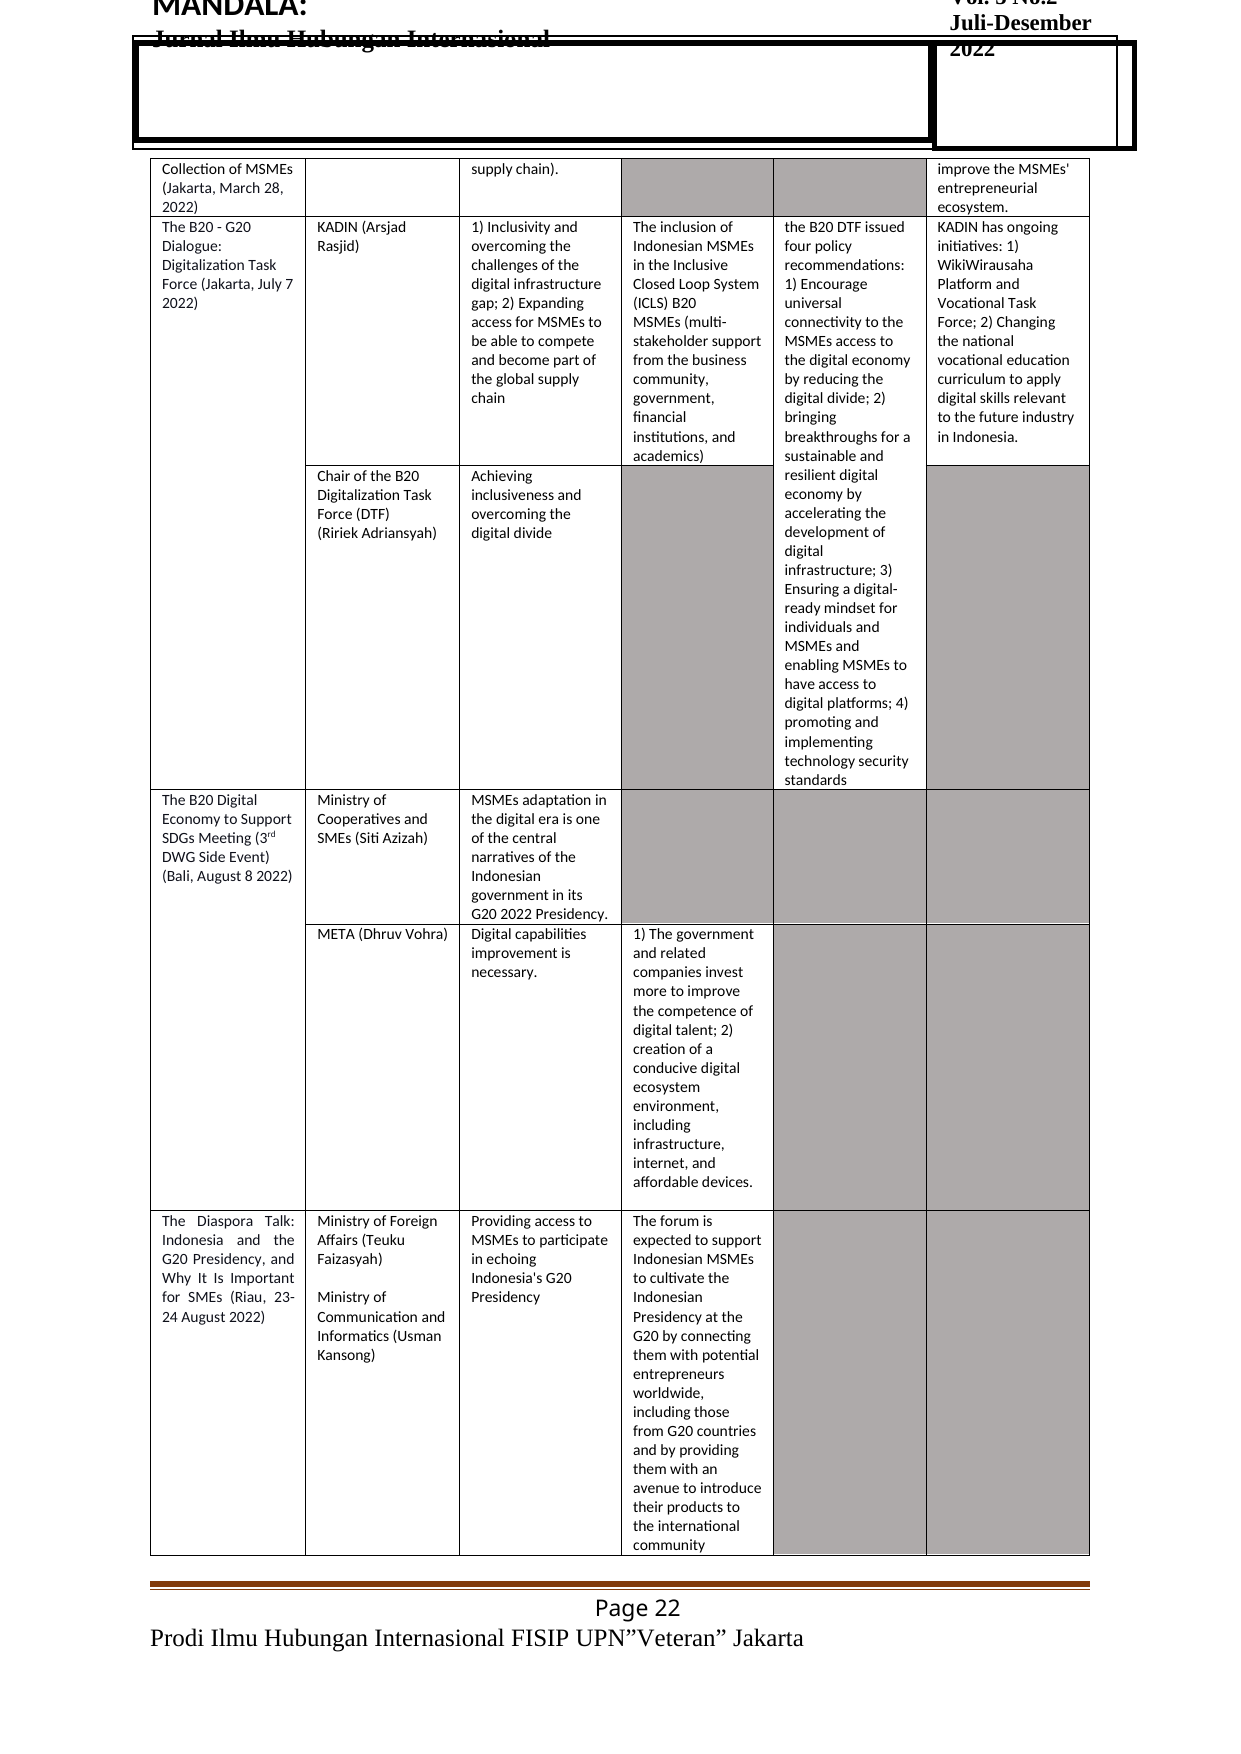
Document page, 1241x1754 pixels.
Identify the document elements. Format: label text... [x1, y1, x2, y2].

table_cell [774, 925, 926, 1210]
table_cell MSMEs adaptation in the digital era is one of the central narratives of the Indonesian government in its G20 2022 Presidency. [460, 790, 621, 923]
table_cell Digital capabilities improvement is necessary. [460, 925, 621, 1210]
table_cell [927, 790, 1089, 923]
table_cell The forum is expected to support Indonesian MSMEs to cultivate the Indonesian Presidency at the G20 by connecting them with potential entrepreneurs worldwide, including those from G20 countries and by providing them with an avenue to introduce their products to the international community [622, 1211, 773, 1554]
table_cell [774, 1211, 926, 1554]
table_cell META (Dhruv Vohra) [306, 925, 459, 1210]
table_cell KADIN has ongoing initiatives: 1) WikiWirausaha Platform and Vocational Task Force; 2) Changing the national vocational education curriculum to apply digital skills relevant to the future industry in Indonesia. [927, 217, 1089, 465]
table_cell [927, 925, 1089, 1210]
table_cell The B20 Digital Economy to Support SDGs Meeting (3rd DWG Side Event) (Bali, August 8 2022) [151, 790, 305, 1210]
table_cell The B20 - G20 Dialogue: Digitalization Task Force (Jakarta, July 7 2022) [151, 217, 305, 789]
table_cell [622, 159, 773, 216]
table_cell The Diaspora Talk: Indonesia and the G20 Presidency, and Why It Is Important for SMEs (Riau, 23-24 August 2022) [151, 1211, 305, 1554]
table_cell [927, 1211, 1089, 1554]
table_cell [151, 159, 305, 216]
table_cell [460, 159, 621, 216]
table_cell 1) Inclusivity and overcoming the challenges of the digital infrastructure gap; 2) Expanding access for MSMEs to be able to compete and become part of the global supply chain [460, 217, 621, 465]
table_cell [306, 159, 459, 216]
table_cell Chair of the B20 Digitalization Task Force (DTF) (Ririek Adriansyah) [306, 466, 459, 789]
table_cell Ministry of Cooperatives and SMEs (Siti Azizah) [306, 790, 459, 923]
table_cell Ministry of Foreign Affairs (Teuku Faizasyah) Ministry of Communication and Informatics (Usman Kansong) [306, 1211, 459, 1554]
table_cell The inclusion of Indonesian MSMEs in the Inclusive Closed Loop System (ICLS) B20 MSMEs (multi-stakeholder support from the business community, government, financial institutions, and academics) [622, 217, 773, 465]
table_cell [622, 466, 773, 789]
table_cell KADIN (Arsjad Rasjid) [306, 217, 459, 465]
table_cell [927, 159, 1089, 216]
table_cell [774, 159, 926, 216]
table_cell [774, 790, 926, 923]
table_cell the B20 DTF issued four policy recommendations: 1) Encourage universal connectivity to the MSMEs access to the digital economy by reducing the digital divide; 2) bringing breakthroughs for a sustainable and resilient digital economy by accelerating the development of digital infrastructure; 3) Ensuring a digital-ready mindset for individuals and MSMEs and enabling MSMEs to have access to digital platforms; 4) promoting and implementing technology security standards [774, 217, 926, 789]
table_cell Providing access to MSMEs to participate in echoing Indonesia's G20 Presidency [460, 1211, 621, 1554]
table_cell [927, 466, 1089, 789]
table_cell Achieving inclusiveness and overcoming the digital divide [460, 466, 621, 789]
table_cell [622, 790, 773, 923]
table_cell 1) The government and related companies invest more to improve the competence of digital talent; 2) creation of a conducive digital ecosystem environment, including infrastructure, internet, and affordable devices. [622, 925, 773, 1210]
